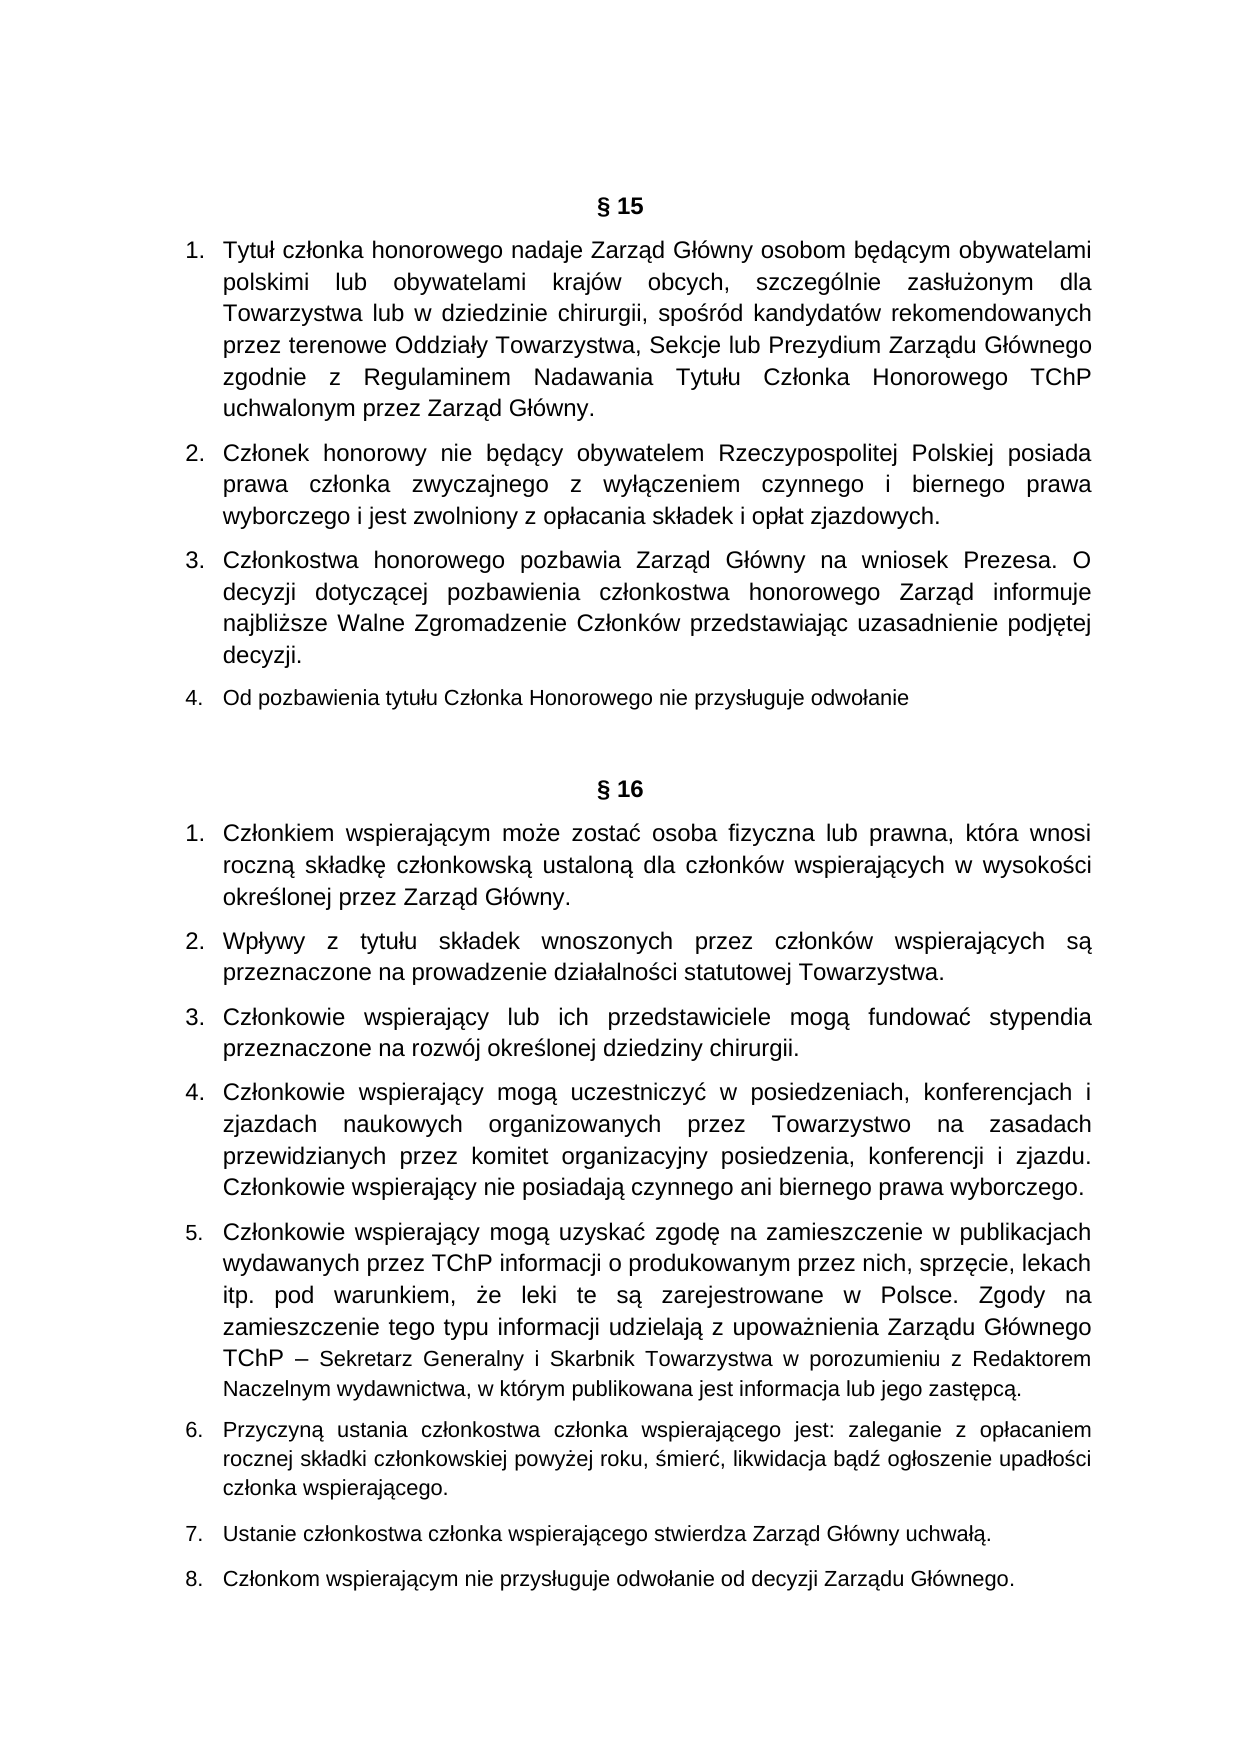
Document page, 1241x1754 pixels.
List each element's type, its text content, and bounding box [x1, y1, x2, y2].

list Członkowie wspierający lub ich przedstawiciele mogą fundować stypendia przeznaczone na rozwój określonej dziedziny chirurgii. [185, 1002, 1093, 1062]
list Członkiem wspierającym może zostać osoba fizyczna lub prawna, która wnosi roczną składkę członkowską ustaloną dla członków wspierających w wysokości określonej przez Zarząd Główny. [185, 819, 1093, 910]
list Członkostwa honorowego pozbawia Zarząd Główny na wniosek Prezesa. O decyzji dotyczącej pozbawienia członkostwa honorowego Zarząd informuje najbliższe Walne Zgromadzenie Członków przedstawiając uzasadnienie podjętej decyzji. [185, 546, 1093, 668]
list Członek honorowy nie będący obywatelem Rzeczypospolitej Polskiej posiada prawa członka zwyczajnego z wyłączeniem czynnego i biernego prawa wyborczego i jest zwolniony z opłacania składek i opłat zjazdowych. [185, 438, 1093, 529]
text § 16 [148, 775, 1093, 802]
list Członkowie wspierający mogą uzyskać zgodę na zamieszczenie w publikacjach wydawanych przez TChP informacji o produkowanym przez nich, sprzęcie, lekach itp. pod warunkiem, że leki te są zarejestrowane w Polsce. Zgody na zamieszczenie tego typu informacji udzielają z upoważnienia Zarządu Głównego TChP – Sekretarz Generalny i Skarbnik Towarzystwa w porozumieniu z Redaktorem Naczelnym wydawnictwa, w którym publikowana jest informacja lub jego zastępcą. [185, 1217, 1093, 1401]
list Ustanie członkostwa członka wspierającego stwierdza Zarząd Główny uchwałą. [185, 1520, 1093, 1546]
list Wpływy z tytułu składek wnoszonych przez członków wspierających są przeznaczone na prowadzenie działalności statutowej Towarzystwa. [185, 927, 1093, 986]
list Przyczyną ustania członkostwa członka wspierającego jest: zaleganie z opłacaniem rocznej składki członkowskiej powyżej roku, śmierć, likwidacja bądź ogłoszenie upadłości członka wspierającego. [185, 1417, 1093, 1500]
list Tytuł członka honorowego nadaje Zarząd Główny osobom będącym obywatelami polskimi lub obywatelami krajów obcych, szczególnie zasłużonym dla Towarzystwa lub w dziedzinie chirurgii, spośród kandydatów rekomendowanych przez terenowe Oddziały Towarzystwa, Sekcje lub Prezydium Zarządu Głównego zgodnie z Regulaminem Nadawania Tytułu Członka Honorowego TChP uchwalonym przez Zarząd Główny. [185, 236, 1093, 422]
list Członkom wspierającym nie przysługuje odwołanie od decyzji Zarządu Głównego. [185, 1566, 1093, 1591]
list Członkowie wspierający mogą uczestniczyć w posiedzeniach, konferencjach i zjazdach naukowych organizowanych przez Towarzystwo na zasadach przewidzianych przez komitet organizacyjny posiedzenia, konferencji i zjazdu. Członkowie wspierający nie posiadają czynnego ani biernego prawa wyborczego. [185, 1078, 1093, 1201]
list Od pozbawienia tytułu Członka Honorowego nie przysługuje odwołanie [185, 685, 1093, 710]
text § 15 [148, 192, 1093, 219]
